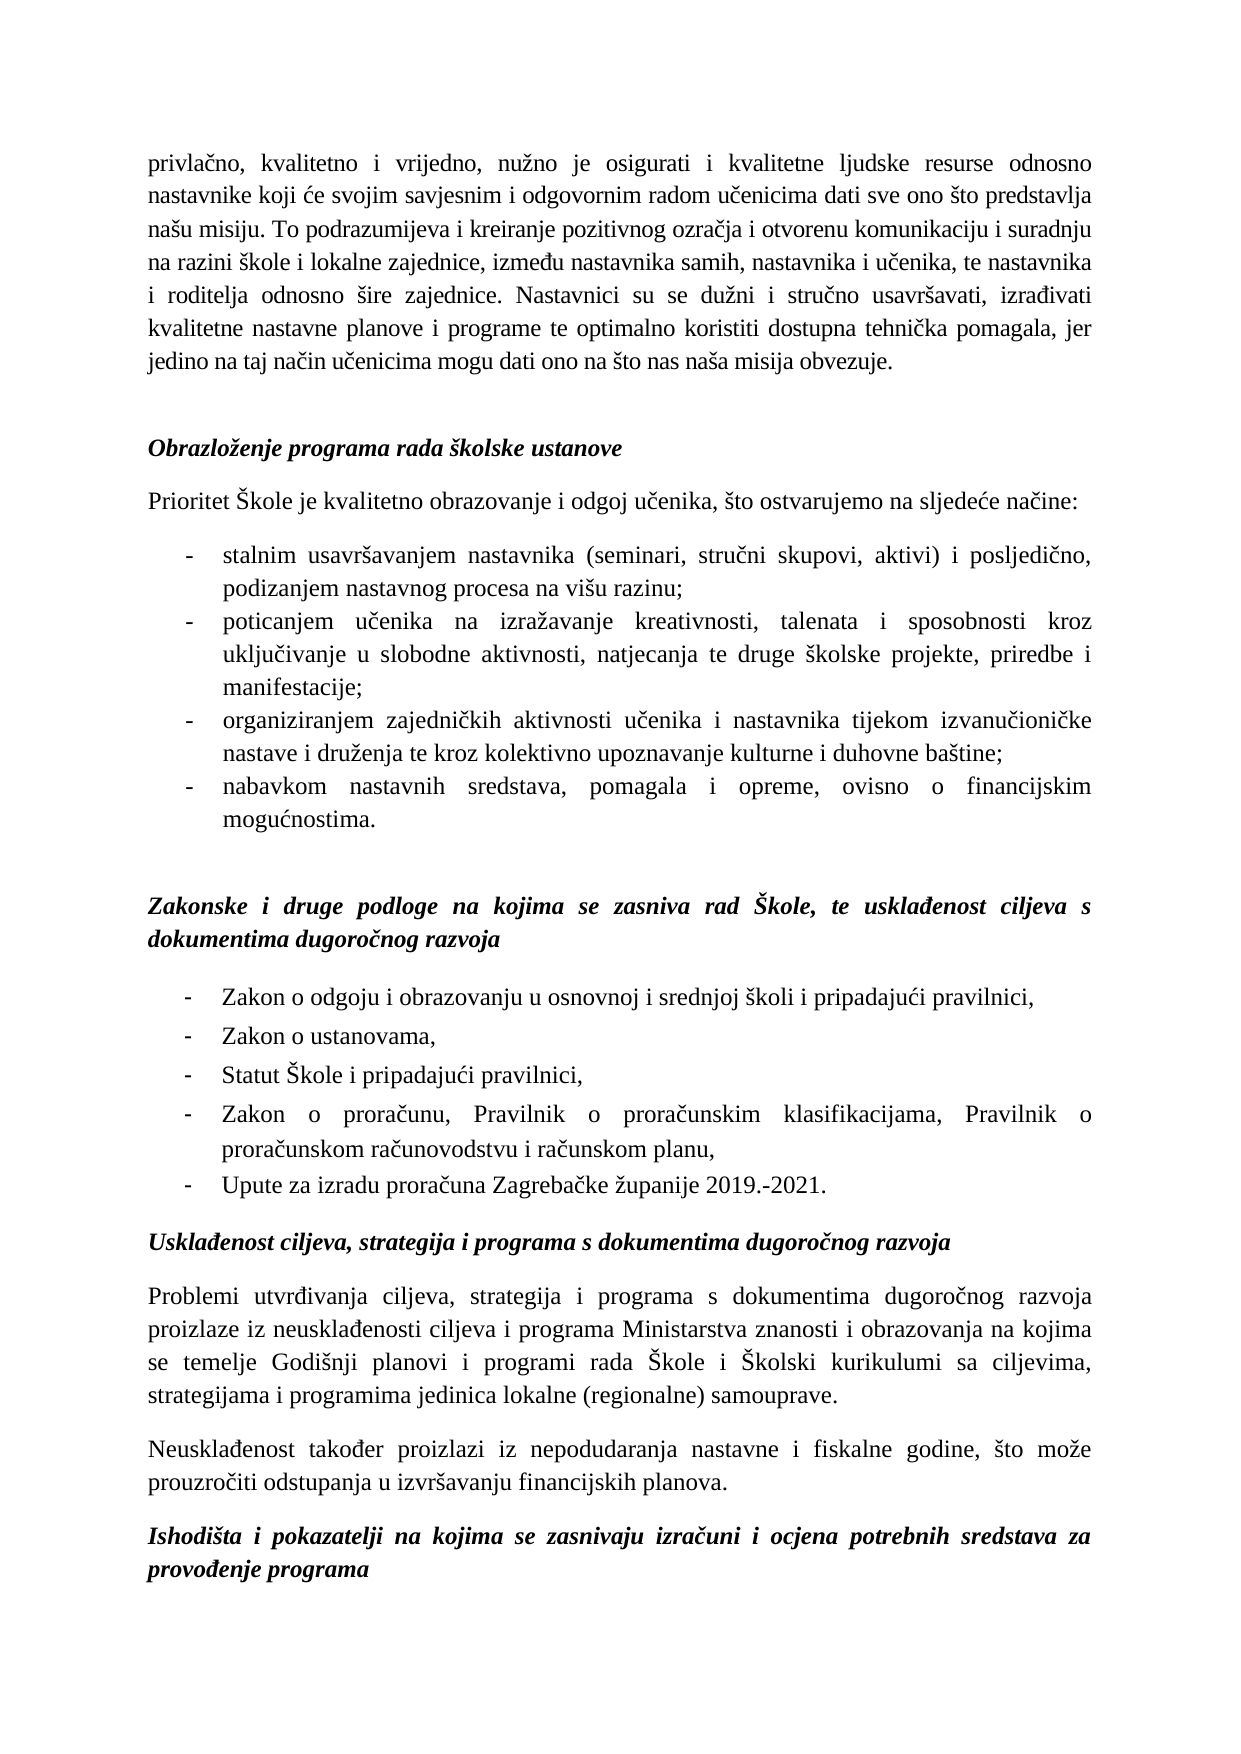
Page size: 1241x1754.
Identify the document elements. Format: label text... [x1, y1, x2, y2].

list organiziranjem zajedničkih aktivnosti učenika i nastavnika tijekom izvanučioničke nastave i druženja te kroz kolektivno upoznavanje kulturne i duhovne baštine; [185, 705, 1093, 767]
list poticanjem učenika na izražavanje kreativnosti, talenata i sposobnosti kroz uključivanje u slobodne aktivnosti, natjecanja te druge školske projekte, priredbe i manifestacije; [185, 606, 1093, 701]
text Usklađenost ciljeva, strategija i programa s dokumentima dugoročnog razvoja [148, 1227, 1093, 1256]
text Problemi utvrđivanja ciljeva, strategija i programa s dokumentima dugoročnog razvoja proizlaze iz neusklađenosti ciljeva i programa Ministarstva znanosti i obrazovanja na kojima se temelje Godišnji planovi i programi rada Škole i Školski kurikulumi sa ciljevima, strategijama i programima jedinica lokalne (regionalne) samouprave. [148, 1281, 1093, 1409]
list Upute za izradu proračuna Zagrebačke županije 2019.-2021. [184, 1167, 1093, 1201]
text Obrazloženje programa rada školske ustanove [148, 433, 1093, 461]
list Zakon o odgoju i obrazovanju u osnovnoj i srednjoj školi i pripadajući pravilnici, [184, 978, 1093, 1012]
list nabavkom nastavnih sredstava, pomagala i opreme, ovisno o financijskim mogućnostima. [185, 771, 1093, 833]
text Zakonske i druge podloge na kojima se zasniva rad Škole, te usklađenost ciljeva s dokumentima dugoročnog razvoja [148, 891, 1093, 953]
list Zakon o proračunu, Pravilnik o proračunskim klasifikacijama, Pravilnik o proračunskom računovodstvu i računskom planu, [184, 1096, 1093, 1163]
list stalnim usavršavanjem nastavnika (seminari, stručni skupovi, aktivi) i posljedično, podizanjem nastavnog procesa na višu razinu; [185, 540, 1093, 602]
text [148, 148, 1093, 374]
text Neusklađenost također proizlazi iz nepodudaranja nastavne i fiskalne godine, što može prouzročiti odstupanja u izvršavanju financijskih planova. [148, 1434, 1093, 1496]
text Ishodišta i pokazatelji na kojima se zasnivaju izračuni i ocjena potrebnih sredstava za provođenje programa [148, 1521, 1093, 1582]
list Statut Škole i pripadajući pravilnici, [184, 1057, 1093, 1091]
list Zakon o ustanovama, [184, 1017, 1093, 1051]
text Prioritet Škole je kvalitetno obrazovanje i odgoj učenika, što ostvarujemo na sljedeće načine: [148, 486, 1093, 515]
